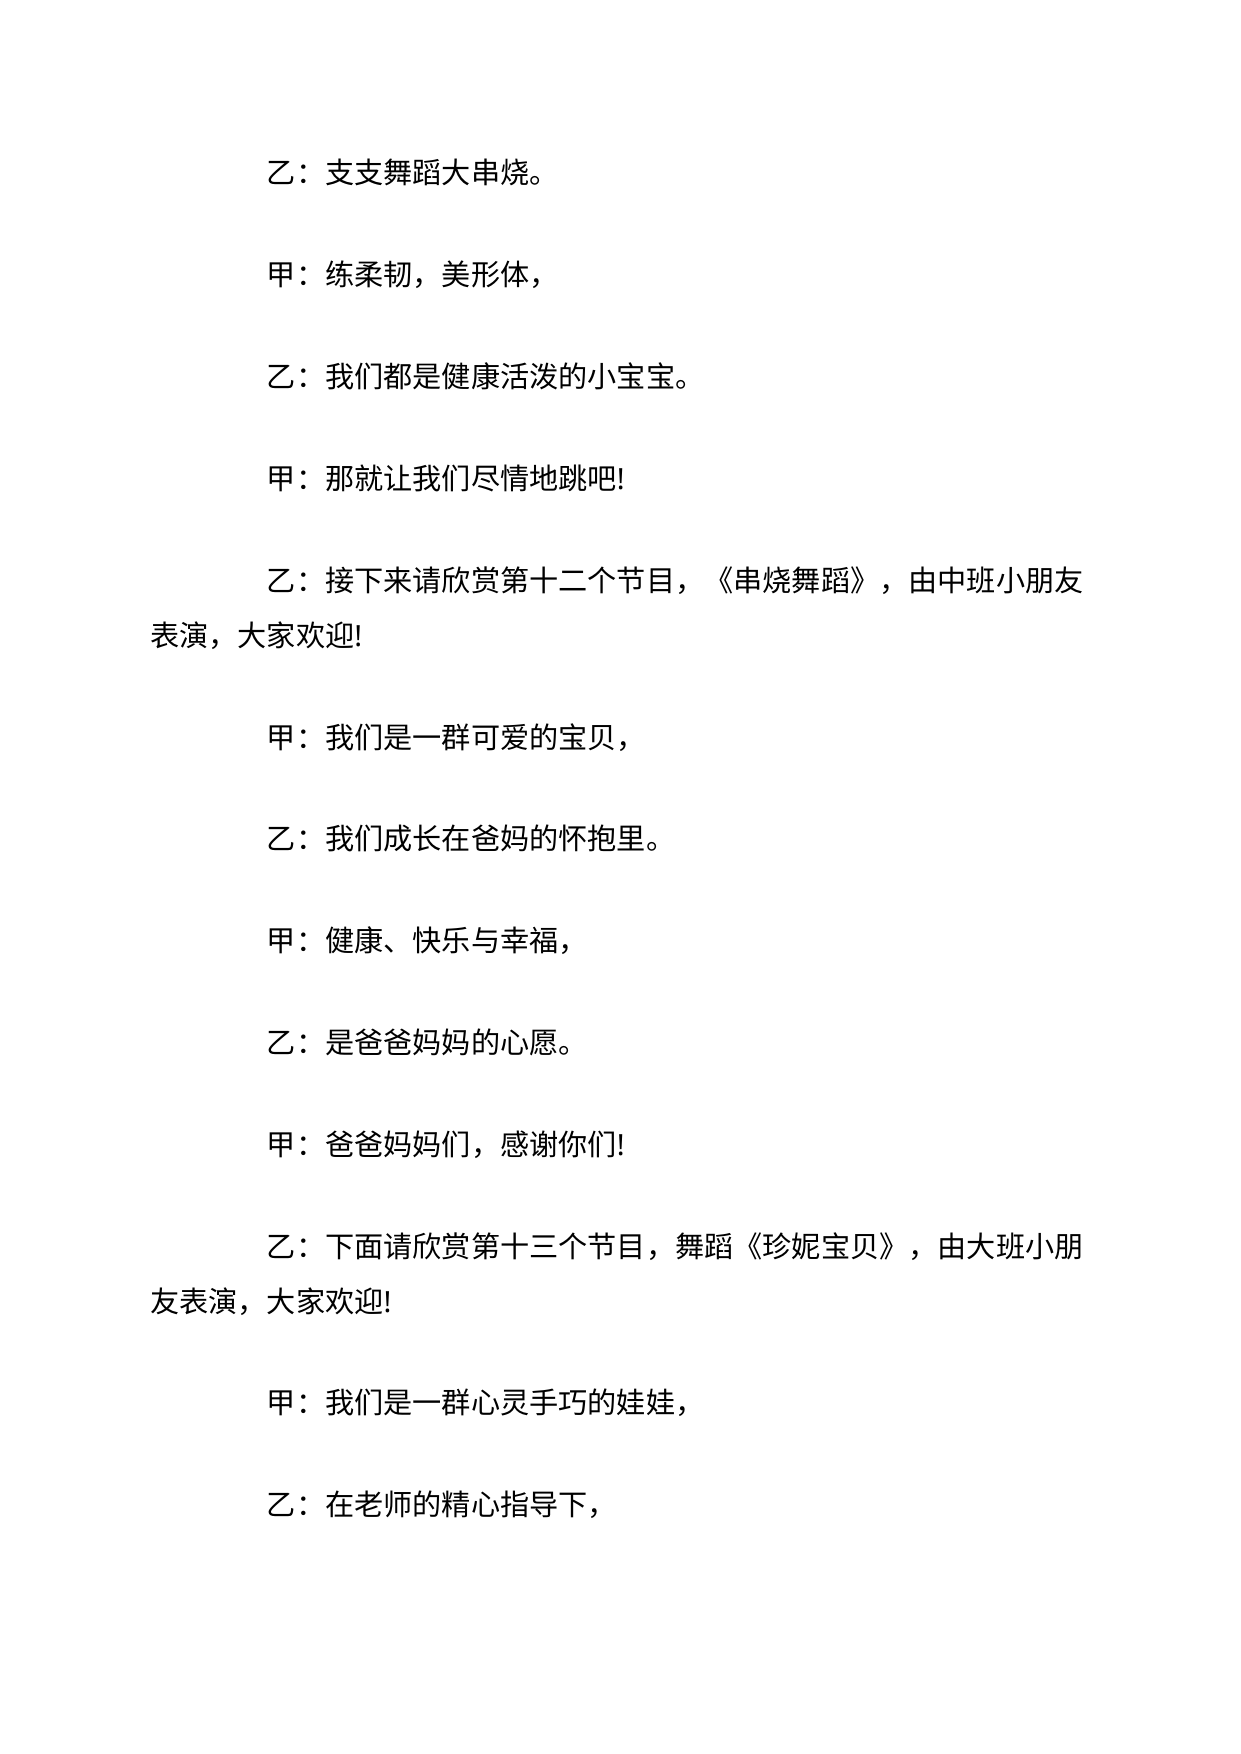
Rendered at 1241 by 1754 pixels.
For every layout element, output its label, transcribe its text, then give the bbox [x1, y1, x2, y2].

text 甲：我们是一群可爱的宝贝， [150, 714, 1090, 756]
text 甲：健康、快乐与幸福， [150, 918, 1090, 960]
text 甲：那就让我们尽情地跳吧! [150, 455, 1090, 498]
text 甲：我们是一群心灵手巧的娃娃， [150, 1380, 1090, 1422]
text 乙：下面请欣赏第十三个节目，舞蹈《珍妮宝贝》，由大班小朋友表演，大家欢迎! [150, 1223, 1090, 1321]
text 乙：支支舞蹈大串烧。 [150, 150, 1090, 192]
text 甲：练柔韧，美形体， [150, 252, 1090, 294]
text 甲：爸爸妈妈们，感谢你们! [150, 1121, 1090, 1164]
text 乙：我们成长在爸妈的怀抱里。 [150, 816, 1090, 858]
text 乙：在老师的精心指导下， [150, 1482, 1090, 1524]
text 乙：接下来请欣赏第十二个节目，《串烧舞蹈》，由中班小朋友表演，大家欢迎! [150, 557, 1090, 654]
text 乙：我们都是健康活泼的小宝宝。 [150, 353, 1090, 396]
text 乙：是爸爸妈妈的心愿。 [150, 1019, 1090, 1062]
